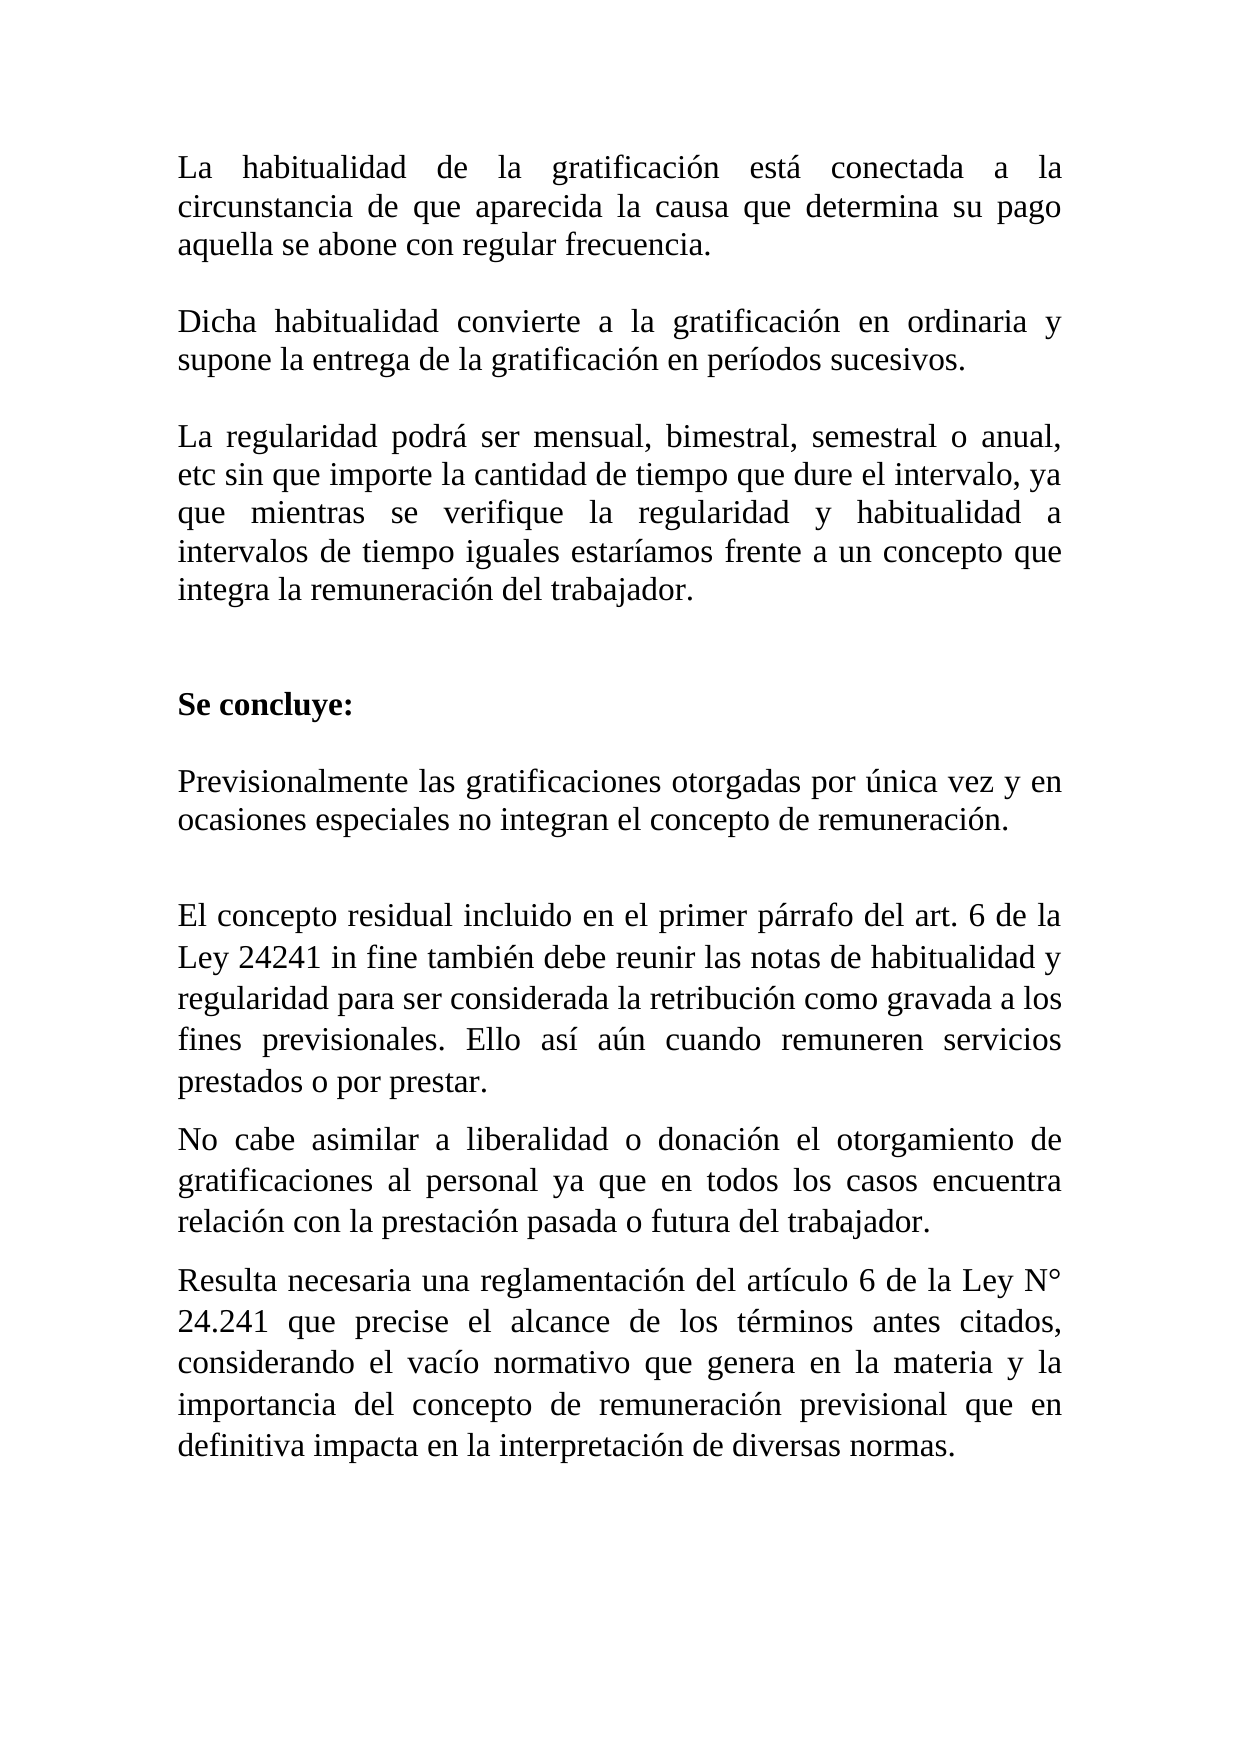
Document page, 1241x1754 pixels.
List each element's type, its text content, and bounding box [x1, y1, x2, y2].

text La habitualidad de la gratificación está conectada a la circunstancia de que aparecida la causa que determina su pago aquella se abone con regular frecuencia. [177, 148, 1063, 263]
text Previsionalmente las gratificaciones otorgadas por única vez y en ocasiones especiales no integran el concepto de remuneración. [177, 761, 1063, 838]
text Resulta necesaria una reglamentación del artículo 6 de la Ley N° 24.241 que precise el alcance de los términos antes citados, considerando el vacío normativo que genera en la materia y la importancia del concepto de remuneración previsional que en definitiva impacta en la interpretación de diversas normas. [177, 1260, 1063, 1463]
text El concepto residual incluido en el primer párrafo del art. 6 de la Ley 24241 in fine también debe reunir las notas de habitualidad y regularidad para ser considerada la retribución como gravada a los fines previsionales. Ello así aún cuando remuneren servicios prestados o por prestar. [177, 896, 1063, 1099]
text La regularidad podrá ser mensual, bimestral, semestral o anual, etc sin que importe la cantidad de tiempo que dure el intervalo, ya que mientras se verifique la regularidad y habitualidad a intervalos de tiempo iguales estaríamos frente a un concepto que integra la remuneración del trabajador. [177, 416, 1063, 608]
text Dicha habitualidad convierte a la gratificación en ordinaria y supone la entrega de la gratificación en períodos sucesivos. [177, 301, 1063, 378]
text No cabe asimilar a liberalidad o donación el otorgamiento de gratificaciones al personal ya que en todos los casos encuentra relación con la prestación pasada o futura del trabajador. [177, 1119, 1063, 1240]
text Se concluye: [177, 684, 1063, 723]
